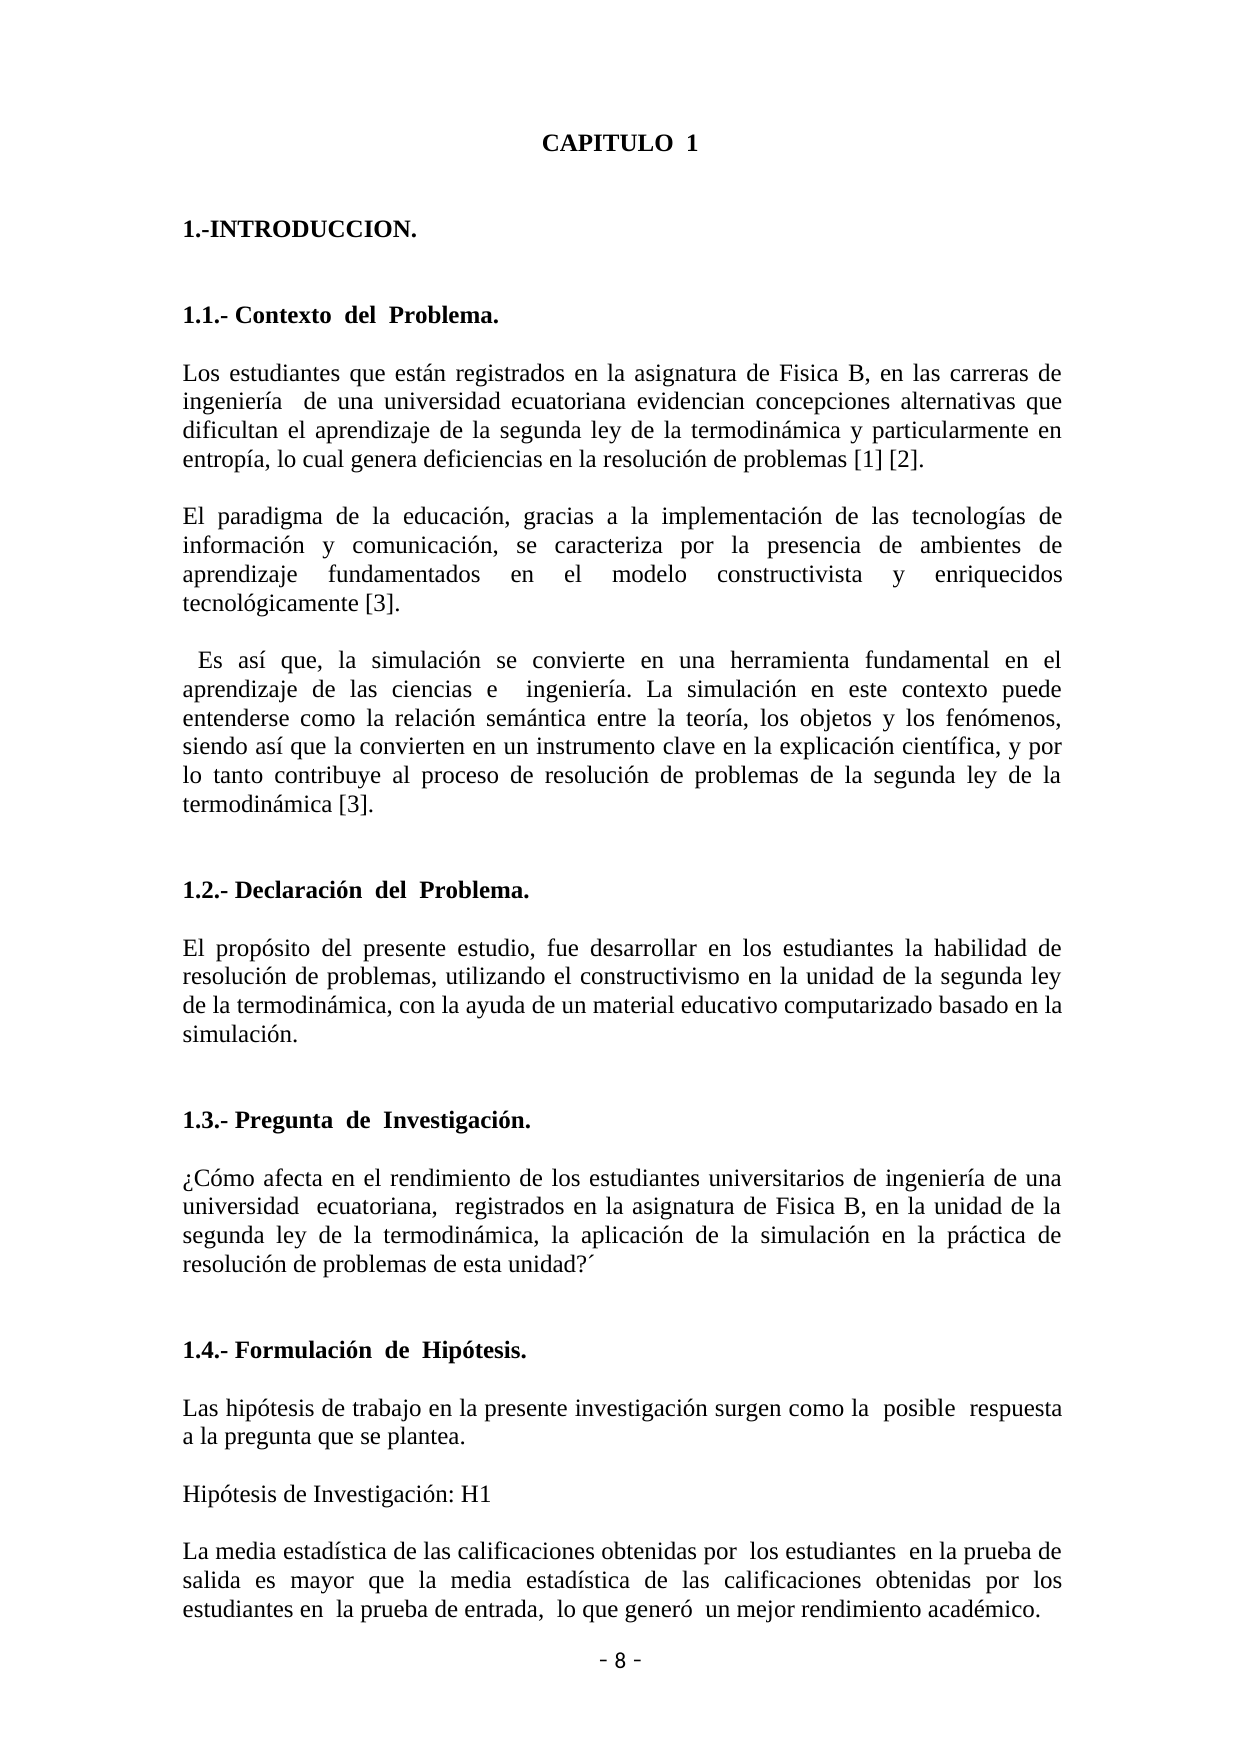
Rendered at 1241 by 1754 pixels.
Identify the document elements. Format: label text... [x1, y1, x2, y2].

text 1.1.- C [182, 300, 1063, 329]
text El paradigma de la educación, gracias a la implementación de las tecnologías de información y comunicación, se caracteriza por la presencia de ambientes de aprendizaje fundamentados en el modelo constructivista y enriquecidos tecnológicamente [3]. [182, 501, 1063, 616]
text Los estudiantes que están registrados en la asignatura de en las carreras de ingeniería de una universidad ecuatoriana evidencian concepciones alternativas que dificultan el aprendizaje de la segunda ley de la termodinámica y particularmente eentropía, lo cual genera deficiencias en la resolución de problemas [2]. [182, 358, 1063, 473]
text El propósito del presente estudio, fue desarrollar en los estudiantes la habilidad de resolución de problemas, utilizando el constructivismo en la unidad de la segunda ley de la termodinámica, con la ayuda de un material educativo computarizado basado en la simulación. [182, 933, 1063, 1048]
text Las hipótesis de trabajo en la presente investigación surgen como la posible respuesta a la pregunta que se plantea. [182, 1393, 1063, 1450]
text 1.4.- [182, 1335, 1063, 1364]
text Es así que la simulación se convierte en una herramienta fundamental en el aprendizaje de la ingeniería. La simulación en este contexto puede entenderse como la relación semántica entre la teoría, los objetos y los fenómenossiendo así que la convierten en un instrumento clave en la explicación científica, y por lo tanto contribuye al proceso de resolución de problemas de la segunda ley de la termodinámica [182, 645, 1063, 818]
text 1.3.- P [182, 1105, 1063, 1134]
text 1.2. [182, 875, 1063, 904]
text La media estadística de las calificaciones obtenidas por los estudiantes en la prueba de salida es mayor que la media estadística de las calificaciones obtenidas por los estudiantes en la prueba de entrada, lo que gener un mejor rendimiento académico. [182, 1536, 1063, 1623]
text Hipótesis de Investigación: H1 [182, 1479, 1063, 1508]
text 1.-INTRODUCCION. [182, 214, 1063, 243]
text ¿Cómo afecta en el rendimiento de los estudiantes universitarios de ingeniería de una universidad ecuatoriana, registrados en la asignatura de la aplicación de la simulación en la práctica de resolución de problemas de esta unidad?´ [182, 1163, 1063, 1278]
